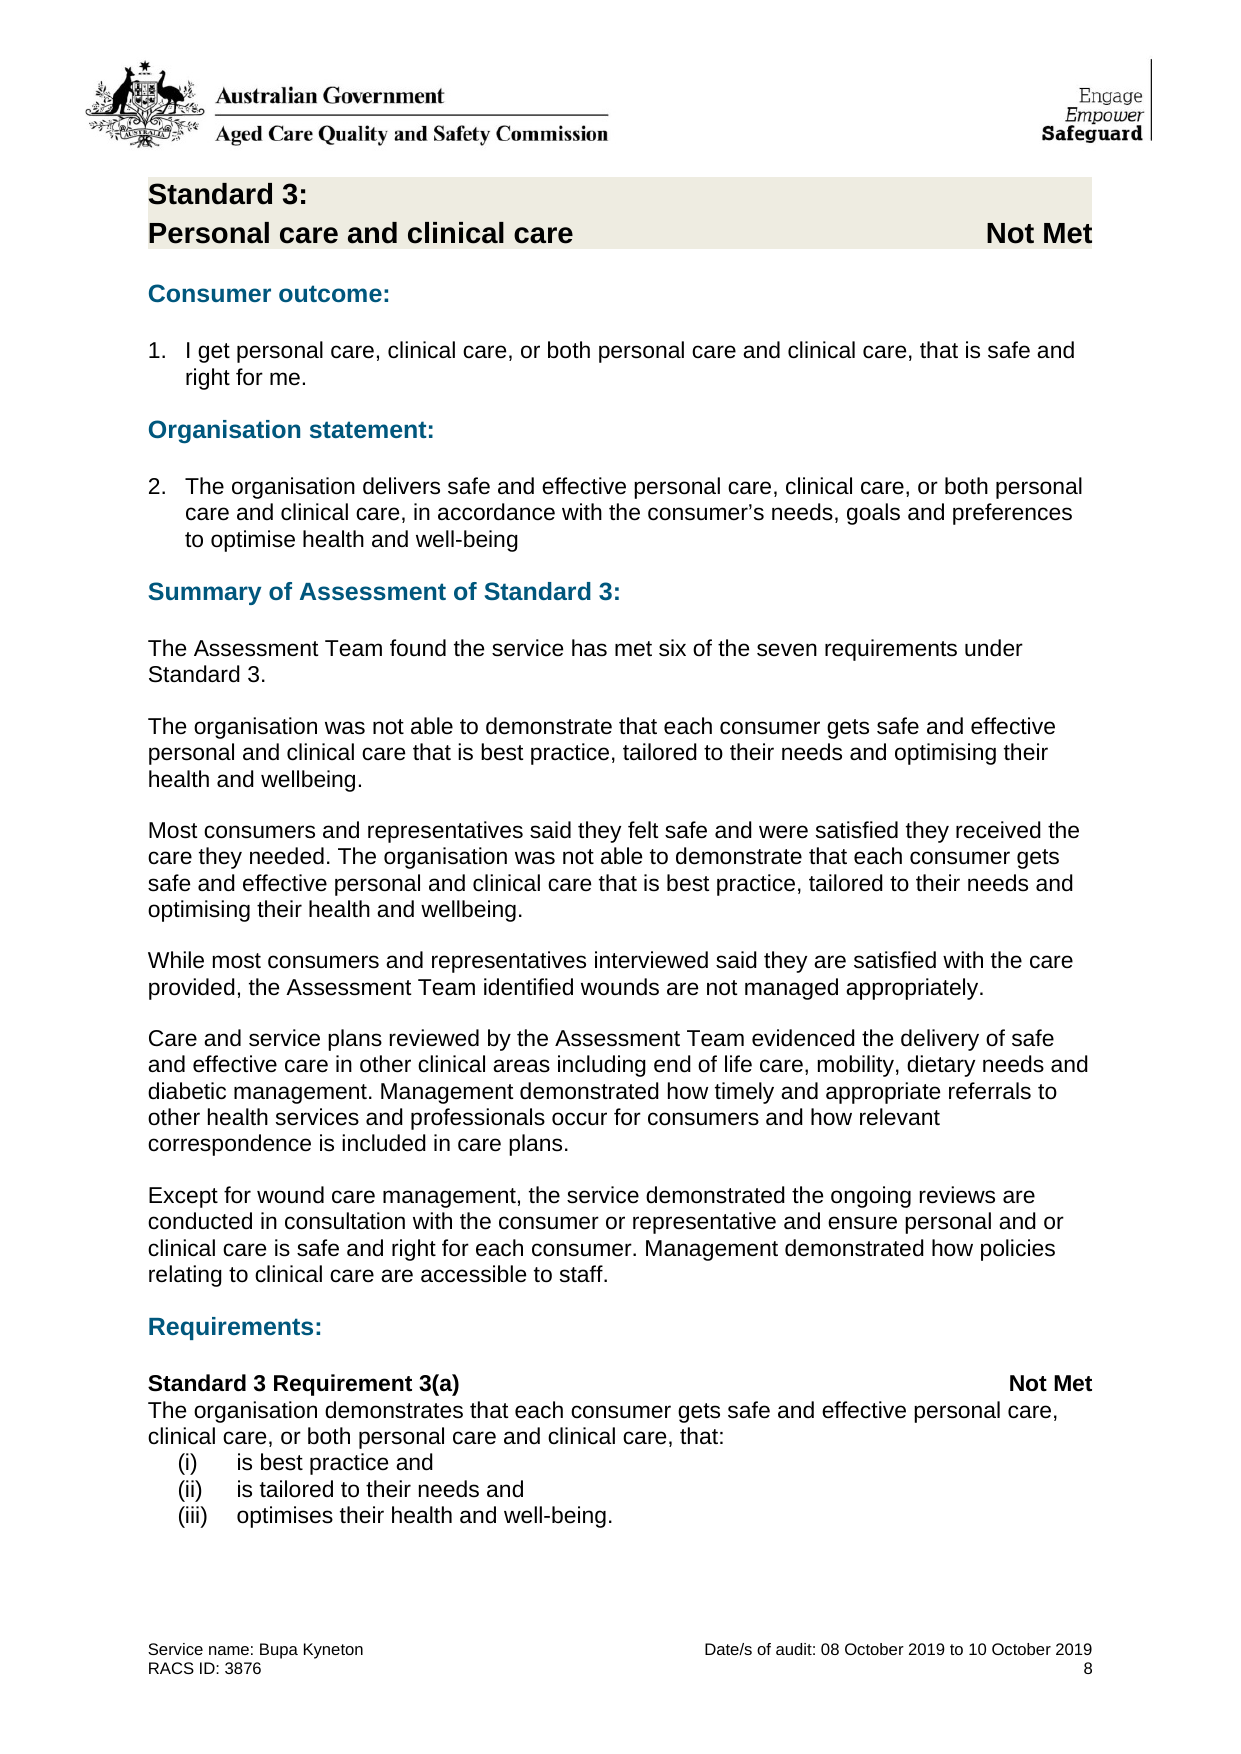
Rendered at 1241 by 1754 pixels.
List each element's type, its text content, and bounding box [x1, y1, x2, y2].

text While most consumers and representatives interviewed said they are satisfied with the care provided, the Assessment Team identified wounds are not managed appropriately. [148, 947, 1092, 1000]
picture [0, 0, 1240, 169]
subtitle Standard 3 Requirement 3(a) Not Met [148, 1370, 1092, 1397]
list Most consumers and representatives said they felt safe and were satisfied they received the care they needed. The organisation was not able to demonstrate that each consumer gets safe and effective personal and clinical care that is best practice, tailored to their needs and optimising their health and wellbeing. [148, 817, 1092, 922]
subtitle Requirements: [148, 1312, 1092, 1341]
subtitle Consumer outcome: [148, 279, 1092, 308]
text (ii) is tailored to their needs and [177, 1476, 1092, 1502]
subtitle Organisation statement: [148, 415, 1092, 444]
text The organisation was not able to demonstrate that each consumer gets safe and effective personal and clinical care that is best practice, tailored to their needs and optimising their health and wellbeing. [148, 713, 1092, 792]
text (i) is best practice and [177, 1449, 1092, 1476]
text 2. The organisation delivers safe and effective personal care, clinical care, or both personal care and clinical care, in accordance with the consumer’s needs, goals and preferences to optimise health and well-being [148, 473, 1092, 552]
text Except for wound care management, the service demonstrated the ongoing reviews are conducted in consultation with the consumer or representative and ensure personal and or clinical care is safe and right for each consumer. Management demonstrated how policies relating to clinical care are accessible to staff. [148, 1182, 1092, 1287]
text The organisation demonstrates that each consumer gets safe and effective personal care, clinical care, or both personal care and clinical care, that: [148, 1397, 1092, 1449]
text The Assessment Team found the service has met six of the seven requirements under Standard 3. [148, 635, 1092, 688]
subtitle Summary of Assessment of Standard 3: [148, 577, 1092, 606]
text 1. I get personal care, clinical care, or both personal care and clinical care, that is safe and right for me. [148, 337, 1092, 390]
text (iii) optimises their health and well-being. [177, 1502, 1092, 1528]
subtitle Standard 3: Personal care and clinical care Not Met [148, 177, 1092, 249]
text Care and service plans reviewed by the Assessment Team evidenced the delivery of safe and effective care in other clinical areas including end of life care, mobility, dietary needs and diabetic management. Management demonstrated how timely and appropriate referrals to other health services and professionals occur for consumers and how relevant correspondence is included in care plans. [148, 1025, 1092, 1157]
